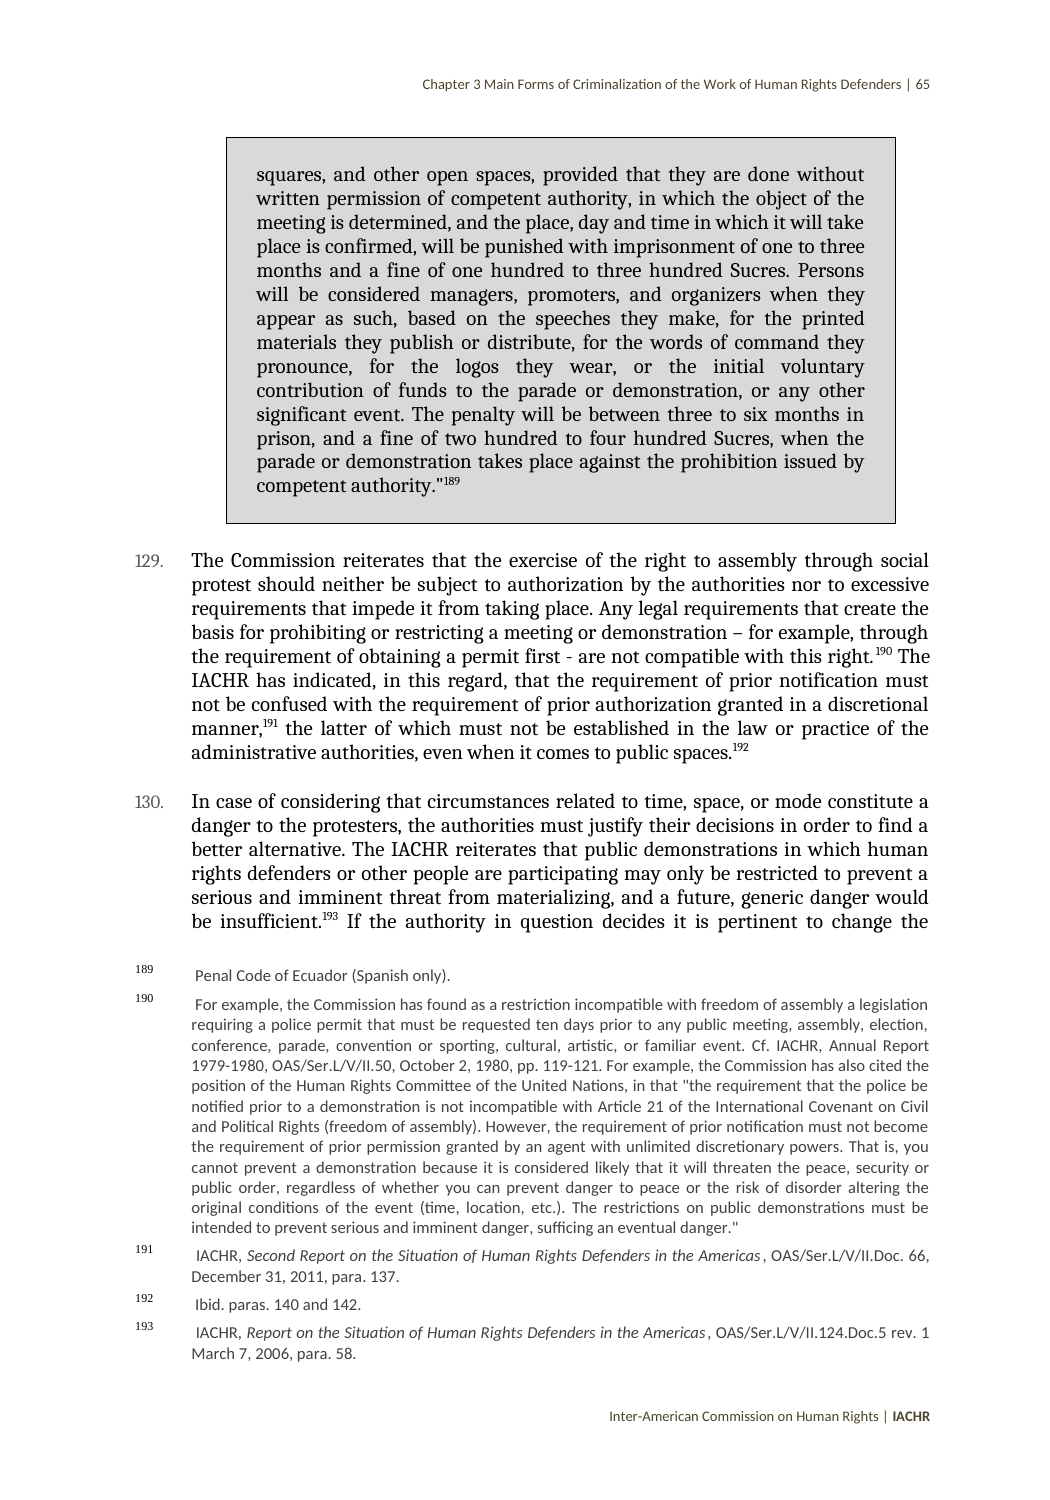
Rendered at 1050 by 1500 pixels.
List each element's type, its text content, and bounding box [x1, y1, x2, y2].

text The Commission reiterates that the exercise of the right to assembly through social protest should neither be subject to authorization by the authorities nor to excessive requirements that impede it from taking place. Any legal requirements that create the basis for prohibiting or restricting a meeting or demonstration – for example, through the requirement of obtaining a permit first - are not compatible with this right. The IACHR has indicated, in this regard, that the requirement of prior notification must not be confused with the requirement of prior authorization granted in a discretional manner, the latter of which must not be established in the law or practice of the administrative authorities, even when it comes to public spaces. [135, 549, 930, 765]
text In case of considering that circumstances related to time, space, or mode constitute a danger to the protesters, the authorities must justify their decisions in order to find a better alternative. The IACHR reiterates that public demonstrations in which human rights defenders or other people are participating may only be restricted to prevent a serious and imminent threat from materializing, and a future, generic danger would be insufficient. If the authority in question decides it is pertinent to change the circumstances of time and place, an appropriate and effective remedy must be provided to challenge the decision, a remedy that should be resolved by a different authority than the one that issued it. Among the examples: [135, 790, 930, 933]
